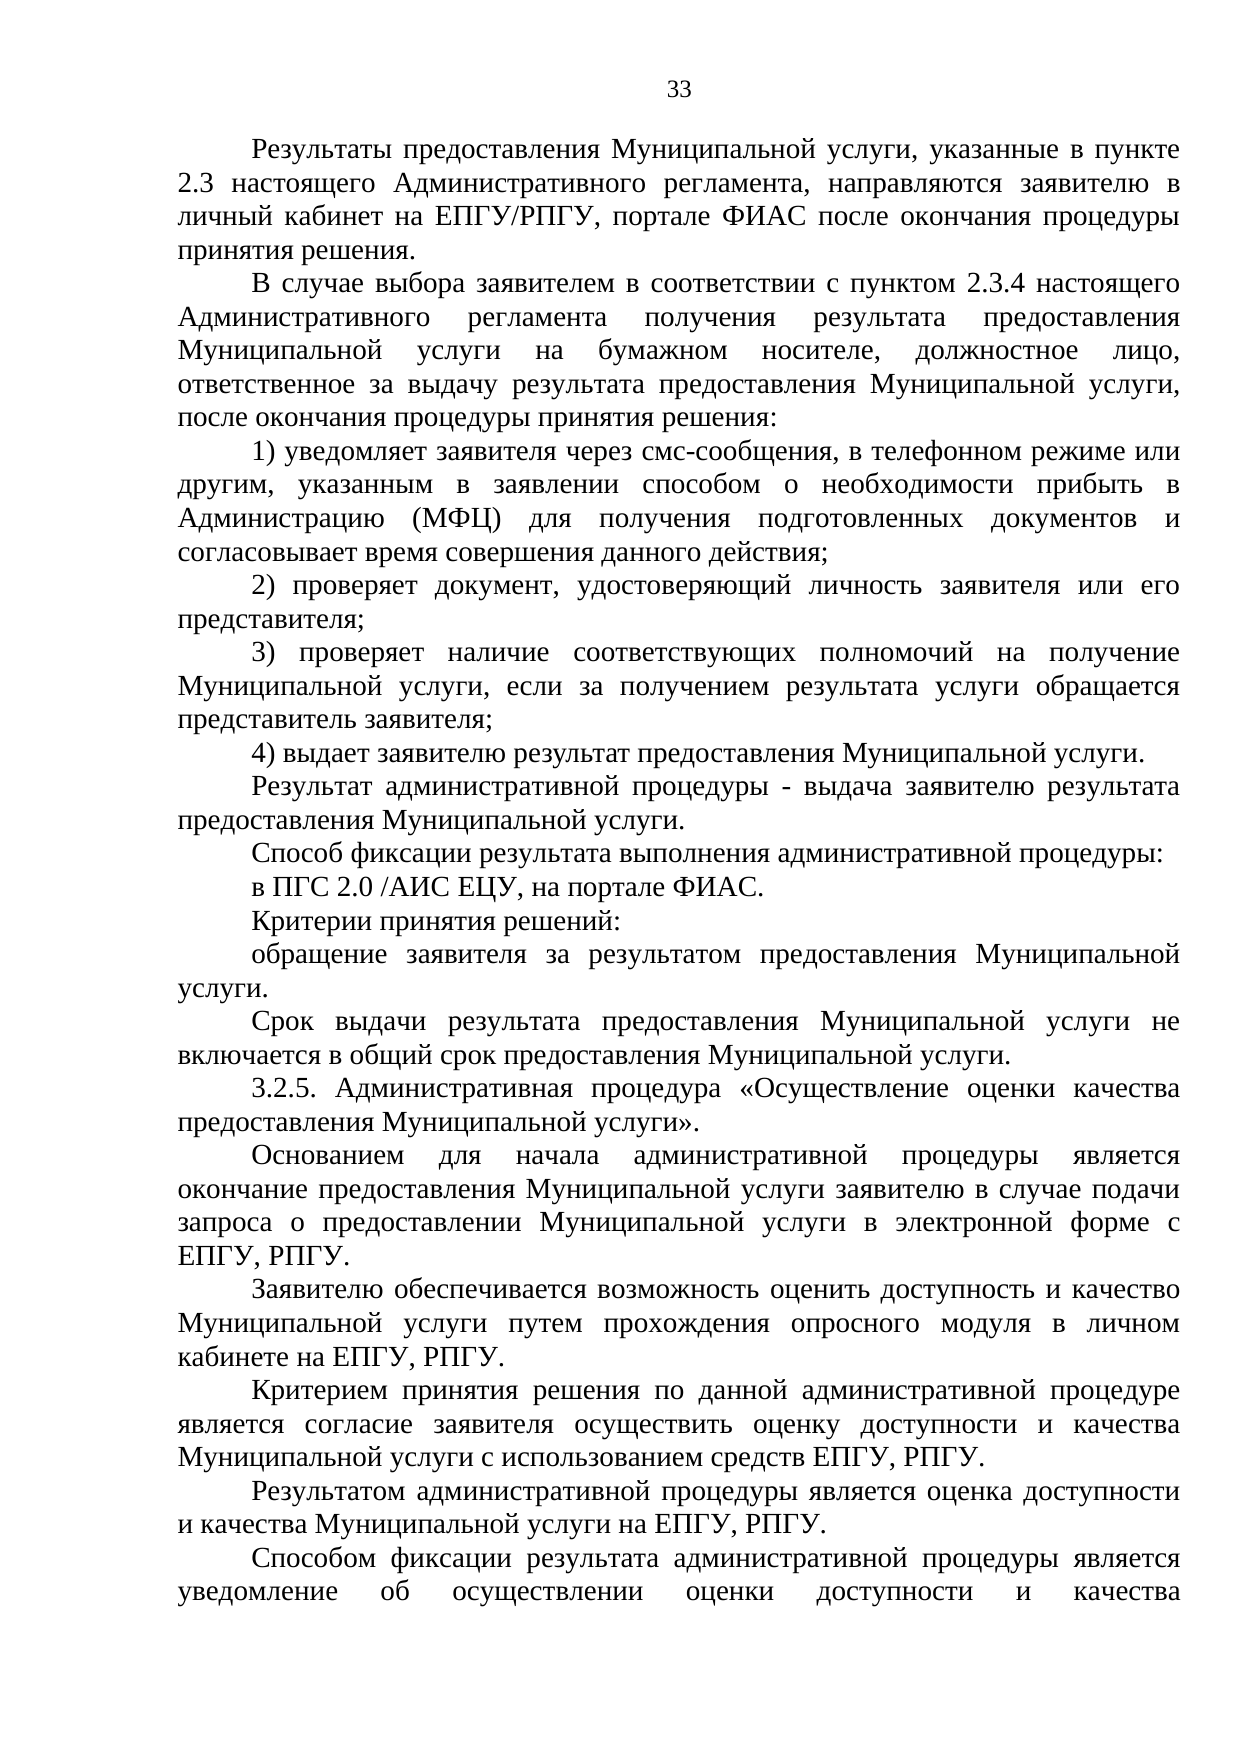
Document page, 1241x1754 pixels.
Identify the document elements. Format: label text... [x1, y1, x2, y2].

text Срок выдачи результата предоставления Муниципальной услуги не включается в общий срок предоставления Муниципальной услуги. [177, 1003, 1181, 1070]
text Критерием принятия решения по данной административной процедуре является согласие заявителя осуществить оценку доступности и качества Муниципальной услуги с использованием средств ЕПГУ, РПГУ. [177, 1372, 1181, 1473]
text Критерии принятия решений: [177, 903, 1181, 936]
text Результаты предоставления Муниципальной услуги, указанные в пункте 2.3 настоящего Административного регламента, направляются заявителю в личный кабинет на ЕПГУ/РПГУ, портале ФИАС после окончания процедуры принятия решения. [177, 131, 1181, 265]
text 4) выдает заявителю результат предоставления Муниципальной услуги. [177, 735, 1181, 768]
text Результатом административной процедуры является оценка доступности и качества Муниципальной услуги на ЕПГУ, РПГУ. [177, 1473, 1181, 1540]
text Способ фиксации результата выполнения административной процедуры: [177, 836, 1181, 869]
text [177, 1540, 1181, 1607]
text 3) проверяет наличие соответствующих полномочий на получение Муниципальной услуги, если за получением результата услуги обращается представитель заявителя; [177, 634, 1181, 735]
text Результат административной процедуры - выдача заявителю результата предоставления Муниципальной услуги. [177, 768, 1181, 836]
text Основанием для начала административной процедуры является окончание предоставления Муниципальной услуги заявителю в случае подачи запроса о предоставлении Муниципальной услуги в электронной форме с ЕПГУ, РПГУ. [177, 1137, 1181, 1272]
text обращение заявителя за результатом предоставления Муниципальной услуги. [177, 936, 1181, 1003]
text Заявителю обеспечивается возможность оценить доступность и качество Муниципальной услуги путем прохождения опросного модуля в личном кабинете на ЕПГУ, РПГУ. [177, 1272, 1181, 1372]
text 1) уведомляет заявителя через смс-сообщения, в телефонном режиме или другим, указанным в заявлении способом о необходимости прибыть в Администрацию (МФЦ) для получения подготовленных документов и согласовывает время совершения данного действия; [177, 433, 1181, 567]
text В случае выбора заявителем в соответствии с пунктом 2.3.4 настоящего Административного регламента получения результата предоставления Муниципальной услуги на бумажном носителе, должностное лицо, ответственное за выдачу результата предоставления Муниципальной услуги, после окончания процедуры принятия решения: [177, 265, 1181, 433]
text в ПГС 2.0 /АИС ЕЦУ, на портале ФИАС. [177, 869, 1181, 903]
text 2) проверяет документ, удостоверяющий личность заявителя или его представителя; [177, 567, 1181, 634]
text 3.2.5. Административная процедура «Осуществление оценки качества предоставления Муниципальной услуги». [177, 1070, 1181, 1137]
